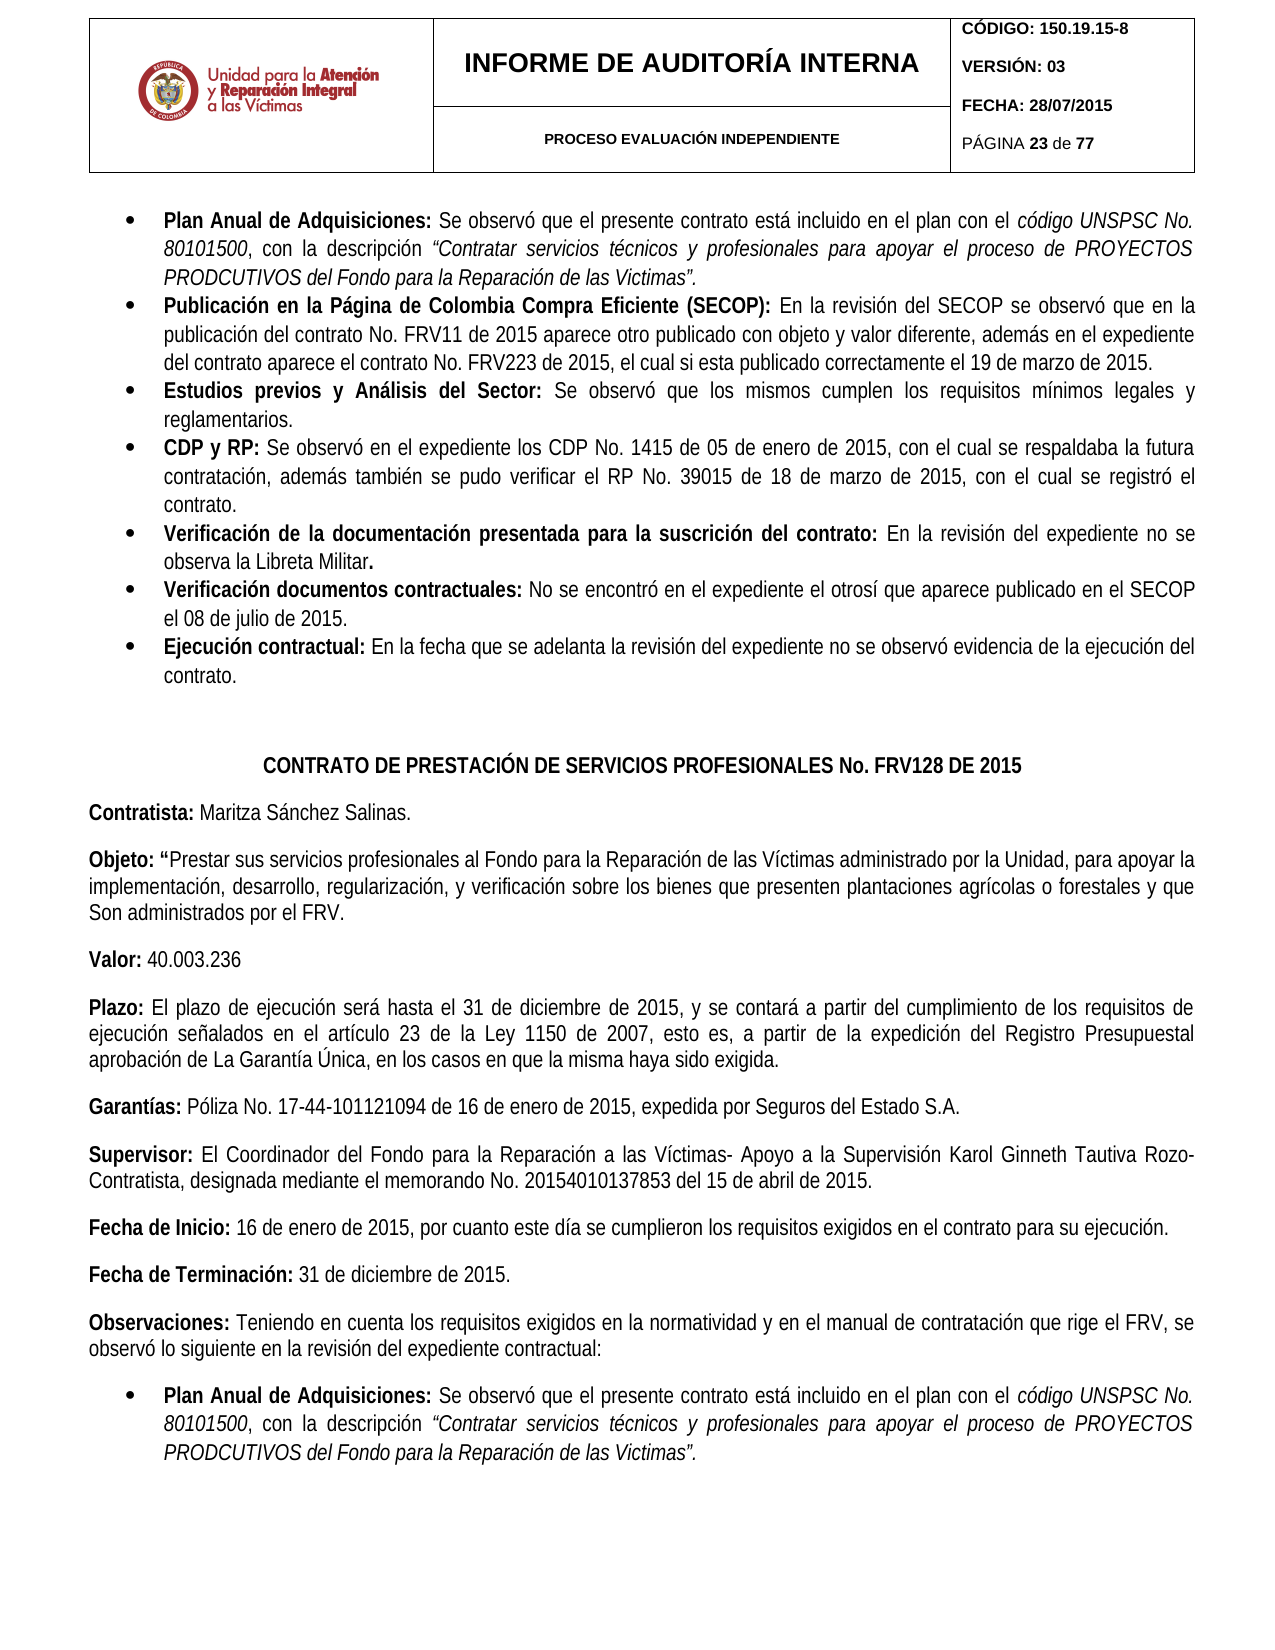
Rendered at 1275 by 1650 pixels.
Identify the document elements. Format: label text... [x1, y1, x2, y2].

list Plan Anual de Adquisiciones: Se observó que el presente contrato está incluido en el plan con el código UNSPSC No. 80101500, con la descripción “Contratar servicios técnicos y profesionales para apoyar el proceso de PROYECTOS PRODCUTIVOS del Fondo para la Reparación de las Victimas”. [126, 207, 1196, 290]
text Observaciones: Teniendo en cuenta los requisitos exigidos en la normatividad y en el manual de contratación que rige el FRV, se observó lo siguiente en la revisión del expediente contractual: [89, 1308, 1196, 1361]
text Valor: 40.003.236 [89, 946, 1196, 973]
text CONTRATO DE PRESTACIÓN DE SERVICIOS PROFESIONALES No. FRV128 DE 2015 [89, 752, 1196, 778]
list Ejecución contractual: En la fecha que se adelanta la revisión del expediente no se observó evidencia de la ejecución del contrato. [126, 633, 1196, 688]
text Contratista: Maritza Sánchez Salinas. [89, 799, 1196, 826]
list Plan Anual de Adquisiciones: Se observó que el presente contrato está incluido en el plan con el código UNSPSC No. 80101500, con la descripción “Contratar servicios técnicos y profesionales para apoyar el proceso de PROYECTOS PRODCUTIVOS del Fondo para la Reparación de las Victimas”. [126, 1382, 1196, 1465]
text Supervisor: El Coordinador del Fondo para la Reparación a las Víctimas- Apoyo a la Supervisión Karol Ginneth Tautiva Rozo- Contratista, designada mediante el memorando No. 20154010137853 del 15 de abril de 2015. [89, 1141, 1196, 1193]
list Verificación documentos contractuales: No se encontró en el expediente el otrosí que aparece publicado en el SECOP el 08 de julio de 2015. [126, 576, 1196, 631]
text Garantías: Póliza No. 17-44-101121094 de 16 de enero de 2015, expedida por Seguros del Estado S.A. [89, 1093, 1196, 1120]
text Objeto: “Prestar sus servicios profesionales al Fondo para la Reparación de las Víctimas administrado por la Unidad, para apoyar la implementación, desarrollo, regularización, y verificación sobre los bienes que presenten plantaciones agrícolas o forestales y que Son administrados por el FRV. [89, 846, 1196, 925]
picture [120, 49, 402, 131]
text Fecha de Terminación: 31 de diciembre de 2015. [89, 1261, 1196, 1288]
list Estudios previos y Análisis del Sector: Se observó que los mismos cumplen los requisitos mínimos legales y reglamentarios. [126, 377, 1196, 432]
text Plazo: El plazo de ejecución será hasta el 31 de diciembre de 2015, y se contará a partir del cumplimiento de los requisitos de ejecución señalados en el artículo 23 de la Ley 1150 de 2007, esto es, a partir de la expedición del Registro Presupuestal aprobación de La Garantía Única, en los casos en que la misma haya sido exigida. [89, 993, 1196, 1072]
list CDP y RP: Se observó en el expediente los CDP No. 1415 de 05 de enero de 2015, con el cual se respaldaba la futura contratación, además también se pudo verificar el RP No. 39015 de 18 de marzo de 2015, con el cual se registró el contrato. [126, 434, 1196, 517]
text Fecha de Inicio: 16 de enero de 2015, por cuanto este día se cumplieron los requisitos exigidos en el contrato para su ejecución. [89, 1214, 1196, 1240]
list Publicación en la Página de Colombia Compra Eficiente (SECOP): En la revisión del SECOP se observó que en la publicación del contrato No. FRV11 de 2015 aparece otro publicado con objeto y valor diferente, además en el expediente del contrato aparece el contrato No. FRV223 de 2015, el cual si esta publicado correctamente el 19 de marzo de 2015. [126, 292, 1196, 375]
list Verificación de la documentación presentada para la suscrición del contrato: En la revisión del expediente no se observa la Libreta Militar. [126, 519, 1196, 574]
